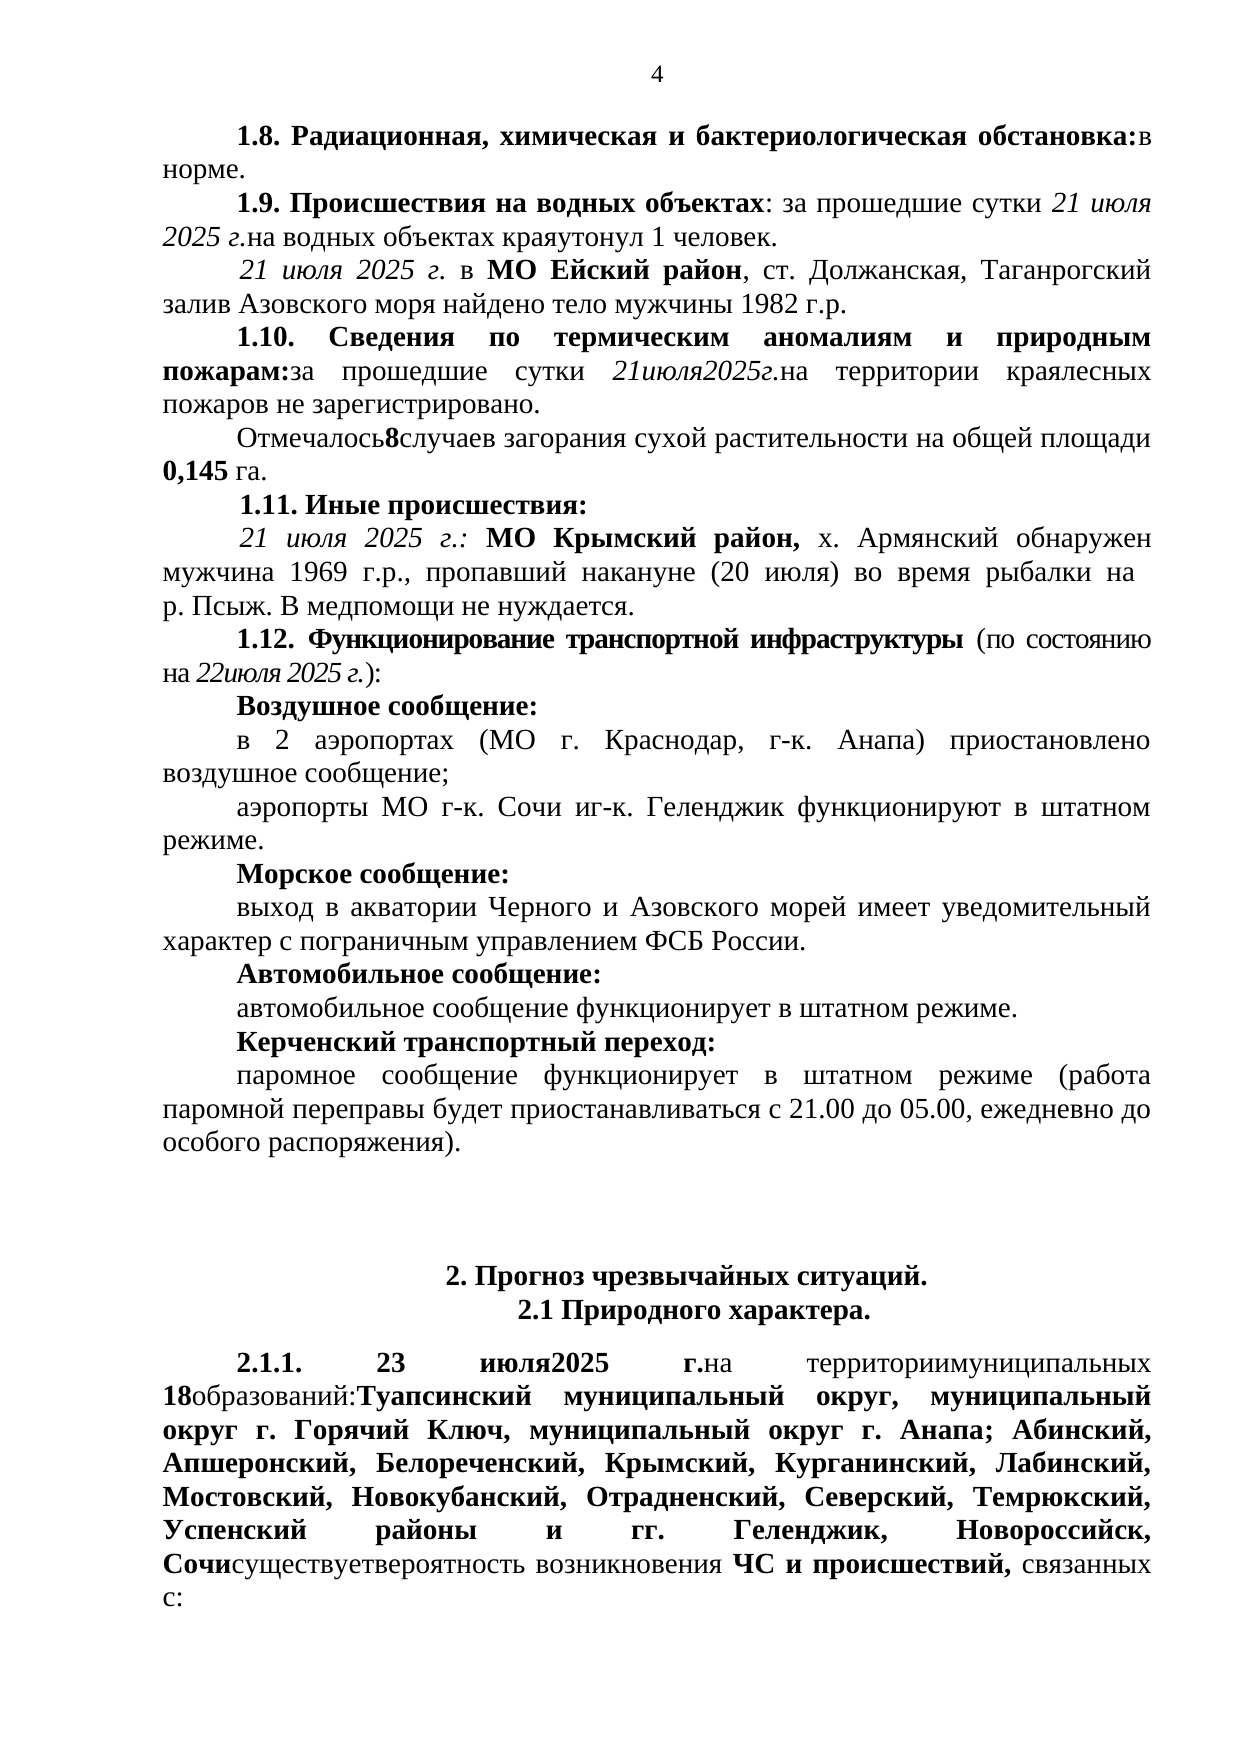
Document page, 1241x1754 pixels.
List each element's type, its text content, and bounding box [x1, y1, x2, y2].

text Морское сообщение: [162, 856, 1152, 889]
text Керченский транспортный переход: [162, 1024, 1152, 1057]
text паромное сообщение функционирует в штатном режиме (работа паромной переправы будет приостанавливаться с 21.00 до 05.00, ежедневно до особого распоряжения). [162, 1057, 1152, 1158]
text 2.1.1. 23 июля2025 г.на территориимуниципальных 18образований:Туапсинский муниципальный округ, муниципальный округ г. Горячий Ключ, муниципальный округ г. Анапа; Абинский, Апшеронский, Белореченский, Крымский, Курганинский, Лабинский, Мостовский, Новокубанский, Отрадненский, Северский, Темрюкский, Успенский районы и гг. Геленджик, Новороссийск, Сочисуществуетвероятность возникновения ЧС и происшествий, связанных с: [162, 1345, 1152, 1613]
text 1.11. Иные происшествия: [162, 487, 1152, 521]
text Автомобильное сообщение: [162, 957, 1152, 990]
text 2. Прогноз чрезвычайных ситуаций. [162, 1258, 1152, 1292]
text выход в акватории Черного и Азовского морей имеет уведомительный характер с пограничным управлением ФСБ России. [162, 889, 1152, 957]
text 1.12. Функционирование транспортной инфраструктуры (по состоянию на 22июля 2025 г.): [162, 621, 1152, 688]
text аэропорты МО г-к. Сочи иг-к. Геленджик функционируют в штатном режиме. [162, 789, 1152, 856]
text Воздушное сообщение: [162, 688, 1152, 722]
text автомобильное сообщение функционирует в штатном режиме. [162, 990, 1152, 1024]
text 2.1 Природного характера. [163, 1292, 1152, 1326]
text Отмечалось8случаев загорания сухой растительности на общей площади 0,145 га. [162, 420, 1152, 487]
text 21 июля 2025 г. в МО Ейский район, ст. Должанская, Таганрогский залив Азовского моря найдено тело мужчины 1982 г.р. [162, 252, 1152, 319]
text 21 июля 2025 г.: МО Крымский район, х. Армянский обнаружен мужчина 1969 г.р., пропавший накануне (20 июля) во время рыбалки на р. Псыж. В медпомощи не нуждается. [162, 521, 1152, 621]
text 1.10. Сведения по термическим аномалиям и природным пожарам:за прошедшие сутки 21июля2025г.на территории краялесных пожаров не зарегистрировано. [162, 319, 1152, 420]
text 1.9. Происшествия на водных объектах: за прошедшие сутки 21 июля 2025 г.на водных объектах краяутонул 1 человек. [162, 185, 1152, 252]
text в 2 аэропортах (МО г. Краснодар, г-к. Анапа) приостановлено воздушное сообщение; [162, 722, 1152, 789]
text 1.8. Радиационная, химическая и бактериологическая обстановка:в норме. [162, 118, 1152, 185]
